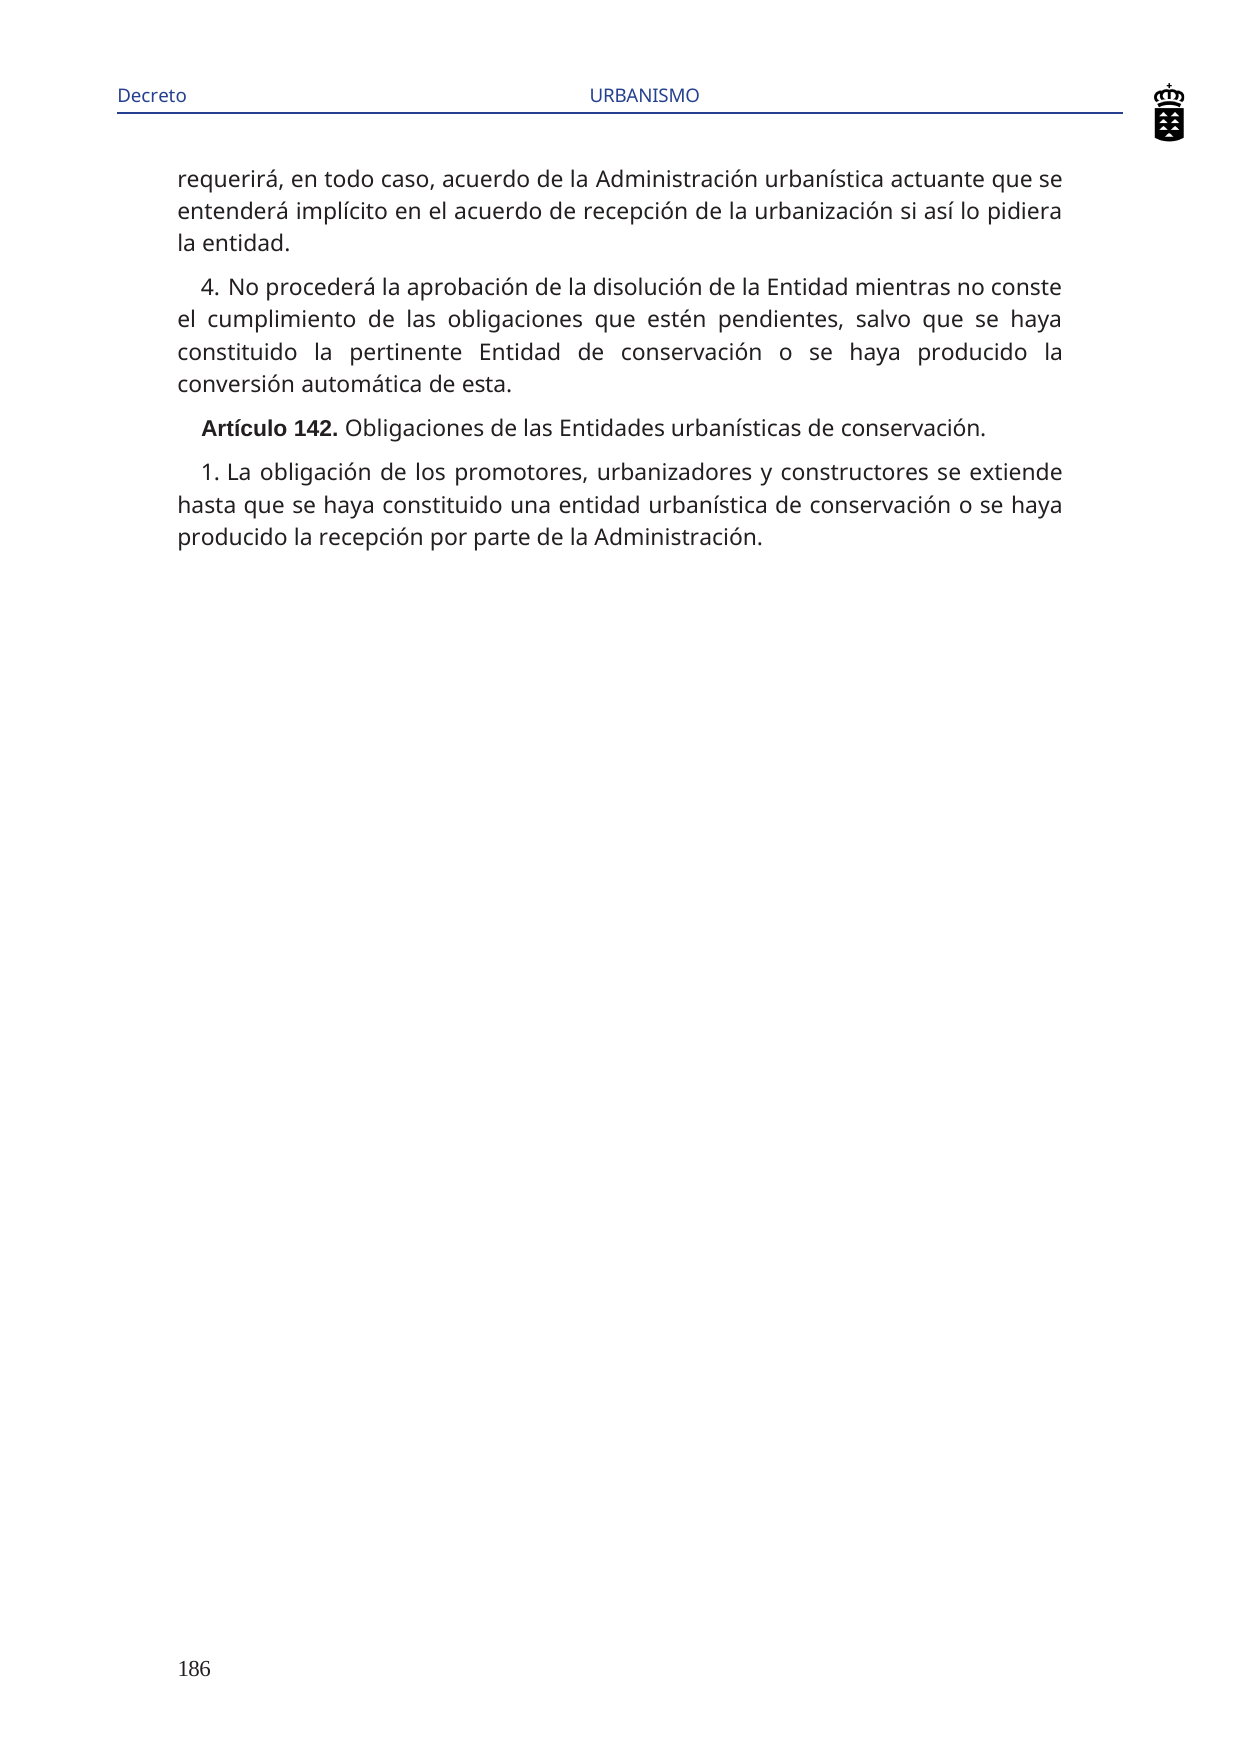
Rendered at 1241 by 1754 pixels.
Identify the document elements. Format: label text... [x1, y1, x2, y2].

text Artículo 142. Obligaciones de las Entidades urbanísticas de conservación. [201, 412, 1078, 443]
list No procederá la aprobación de la disolución de la Entidad mientras no conste el cumplimiento de las obligaciones que estén pendientes, salvo que se haya constituido la pertinente Entidad de conservación o se haya producido la conversión automática de esta. [177, 271, 1063, 399]
picture [1153, 81, 1185, 143]
list La obligación de los promotores, urbanizadores y constructores se extiende hasta que se haya constituido una entidad urbanística de conservación o se haya producido la recepción por parte de la Administración. [177, 456, 1063, 552]
